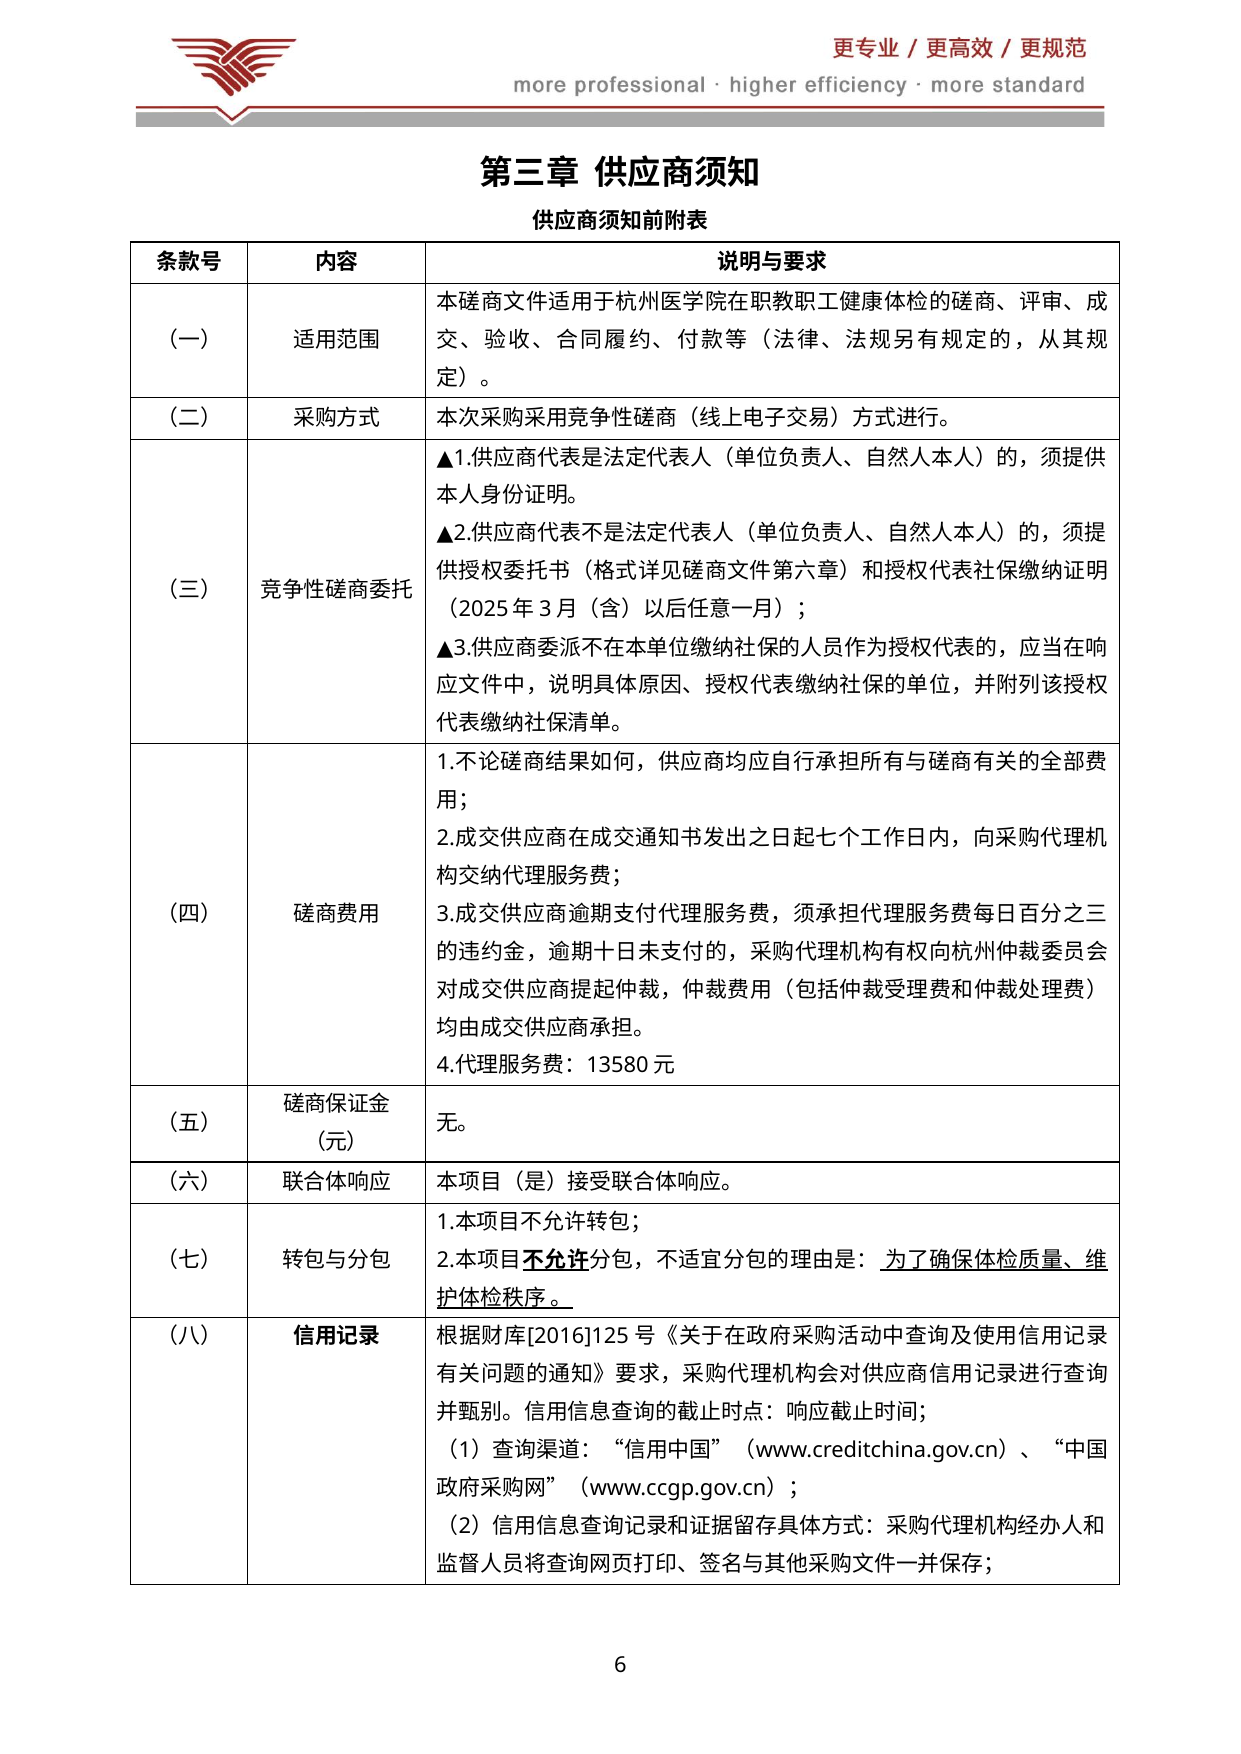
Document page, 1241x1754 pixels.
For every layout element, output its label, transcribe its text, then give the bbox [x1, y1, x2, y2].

table_cell 采购方式 [248, 398, 425, 438]
table_cell （二） [131, 398, 247, 438]
table_header 内容 [248, 243, 425, 283]
table_header 说明与要求 [426, 243, 1119, 283]
table_cell 转包与分包 [248, 1204, 425, 1317]
text 第三章 供应商须知 [130, 146, 1110, 194]
text 供应商须知前附表 [130, 203, 1110, 235]
table_cell 适用范围 [248, 284, 425, 397]
table_cell 信用记录 [248, 1318, 425, 1584]
table_cell 本项目（是）接受联合体响应。 [426, 1163, 1119, 1203]
table_cell （一） [131, 284, 247, 397]
table_cell 竞争性磋商委托 [248, 440, 425, 743]
table_header 条款号 [131, 243, 247, 283]
table_cell （八） [131, 1318, 247, 1584]
table_cell ▲1.供应商代表是法定代表人（单位负责人、自然人本人）的，须提供本人身份证明。 ▲2.供应商代表不是法定代表人（单位负责人、自然人本人）的，须提供授权委托书（格式详见磋商文件第六章）和授权代表社保缴纳证明（2025年3月（含）以后任意一月）； ▲3.供应商委派不在本单位缴纳社保的人员作为授权代表的，应当在响应文件中，说明具体原因、授权代表缴纳社保的单位，并附列该授权代表缴纳社保清单。 [426, 440, 1119, 743]
table_cell 本磋商文件适用于杭州医学院在职教职工健康体检的磋商、评审、成交、验收、合同履约、付款等（法律、法规另有规定的，从其规定）。 [426, 284, 1119, 397]
table_cell 磋商费用 [248, 744, 425, 1085]
table_cell 无。 [426, 1086, 1119, 1161]
table_cell （四） [131, 744, 247, 1085]
table_cell 1.不论磋商结果如何，供应商均应自行承担所有与磋商有关的全部费用； 2.成交供应商在成交通知书发出之日起七个工作日内，向采购代理机构交纳代理服务费； 3.成交供应商逾期支付代理服务费，须承担代理服务费每日百分之三的违约金，逾期十日未支付的，采购代理机构有权向杭州仲裁委员会对成交供应商提起仲裁，仲裁费用（包括仲裁受理费和仲裁处理费）均由成交供应商承担。 4.代理服务费：13580元 [426, 744, 1119, 1085]
table_cell 磋商保证金（元） [248, 1086, 425, 1161]
table_cell 本次采购采用竞争性磋商（线上电子交易）方式进行。 [426, 398, 1119, 438]
table_cell （五） [131, 1086, 247, 1161]
table_cell （六） [131, 1163, 247, 1203]
table_cell （七） [131, 1204, 247, 1317]
picture [135, 14, 1105, 127]
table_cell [426, 1318, 1119, 1584]
table_cell 联合体响应 [248, 1163, 425, 1203]
table_cell （三） [131, 440, 247, 743]
table_cell 1.本项目不允许转包； 2.本项目不允许分包，不适宜分包的理由是： 为了确保体检质量、维护体检秩序 。 [426, 1204, 1119, 1317]
